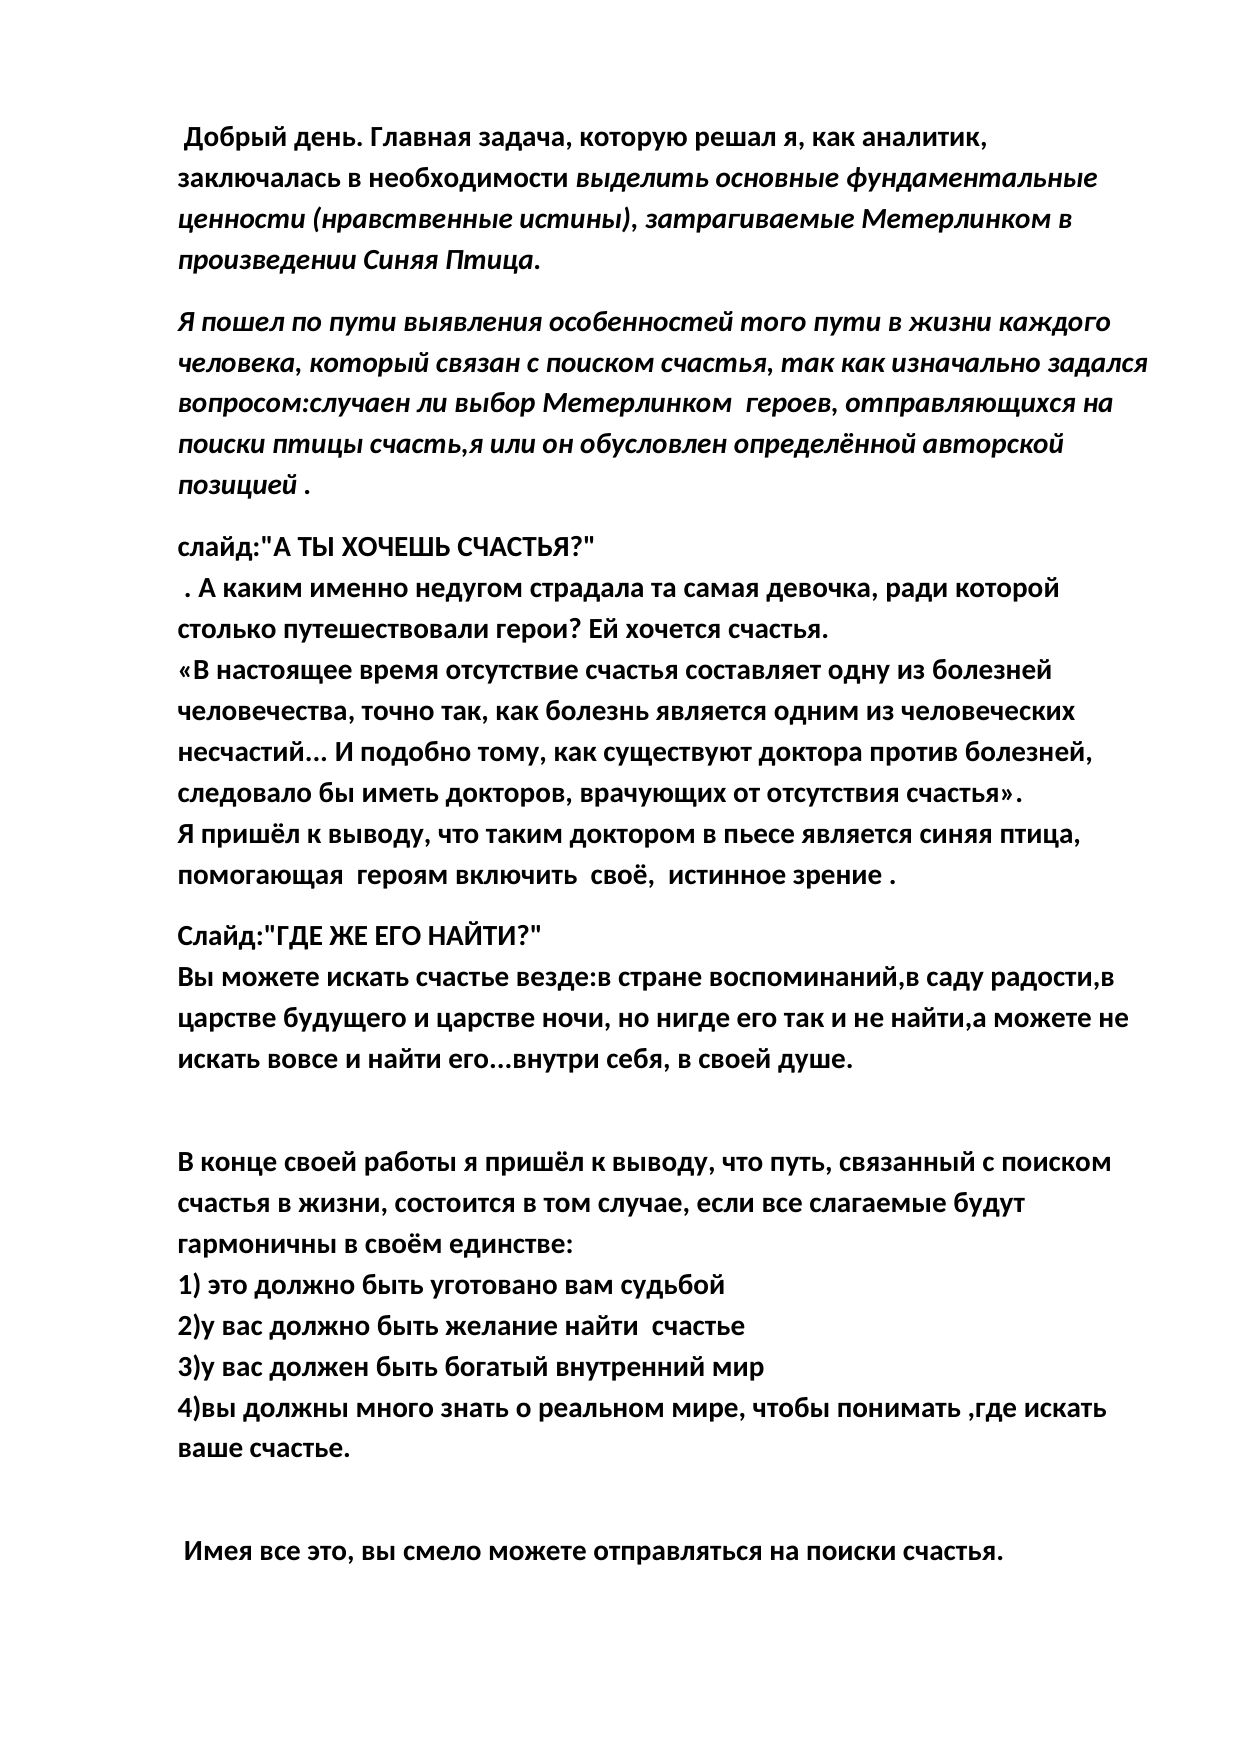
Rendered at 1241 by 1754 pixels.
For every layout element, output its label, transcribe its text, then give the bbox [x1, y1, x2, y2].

text В конце своей работы я пришёл к выводу, что путь, связанный с поиском счастья в жизни, состоится в том случае, если все слагаемые будут гармоничны в своём единстве: 1) это должно быть уготовано вам судьбой 2)у вас должно быть желание найти счастье 3)у вас должен быть богатый внутренний мир 4)вы должны много знать о реальном мире, чтобы понимать ,где искать ваше счастье. [177, 1102, 1152, 1465]
text Я пошел по пути выявления особенностей того пути в жизни каждого человека, который связан с поиском счастья, так как изначально задался вопросом:случаен ли выбор Метерлинком героев, отправляющихся на поиски птицы счасть,я или он обусловлен определённой авторской позицией . [177, 303, 1152, 502]
text Добрый день. Главная задача, которую решал я, как аналитик, заключалась в необходимости выделить основные фундаментальные ценности (нравственные истины), затрагиваемые Метерлинком в произведении Синяя Птица. [177, 118, 1152, 277]
text Имея все это, вы смело можете отправляться на поиски счастья. [177, 1491, 1152, 1601]
text Слайд:"ГДЕ ЖЕ ЕГО НАЙТИ?" Вы можете искать счастье везде:в стране воспоминаний,в саду радости,в царстве будущего и царстве ночи, но нигде его так и не найти,а можете не искать вовсе и найти его...внутри себя, в своей душе. [177, 917, 1152, 1076]
text слайд:"А ТЫ ХОЧЕШЬ СЧАСТЬЯ?" . А каким именно недугом страдала та самая девочка, ради которой столько путешествовали герои? Ей хочется счастья. «В настоящее время отсутствие счастья составляет одну из болезней человечества, точно так, как болезнь является одним из человеческих несчастий... И подобно тому, как существуют доктора против болезней, следовало бы иметь докторов, врачующих от отсутствия счастья». Я пришёл к выводу, что таким доктором в пьесе является синяя птица, помогающая героям включить своё, истинное зрение . [177, 528, 1152, 891]
